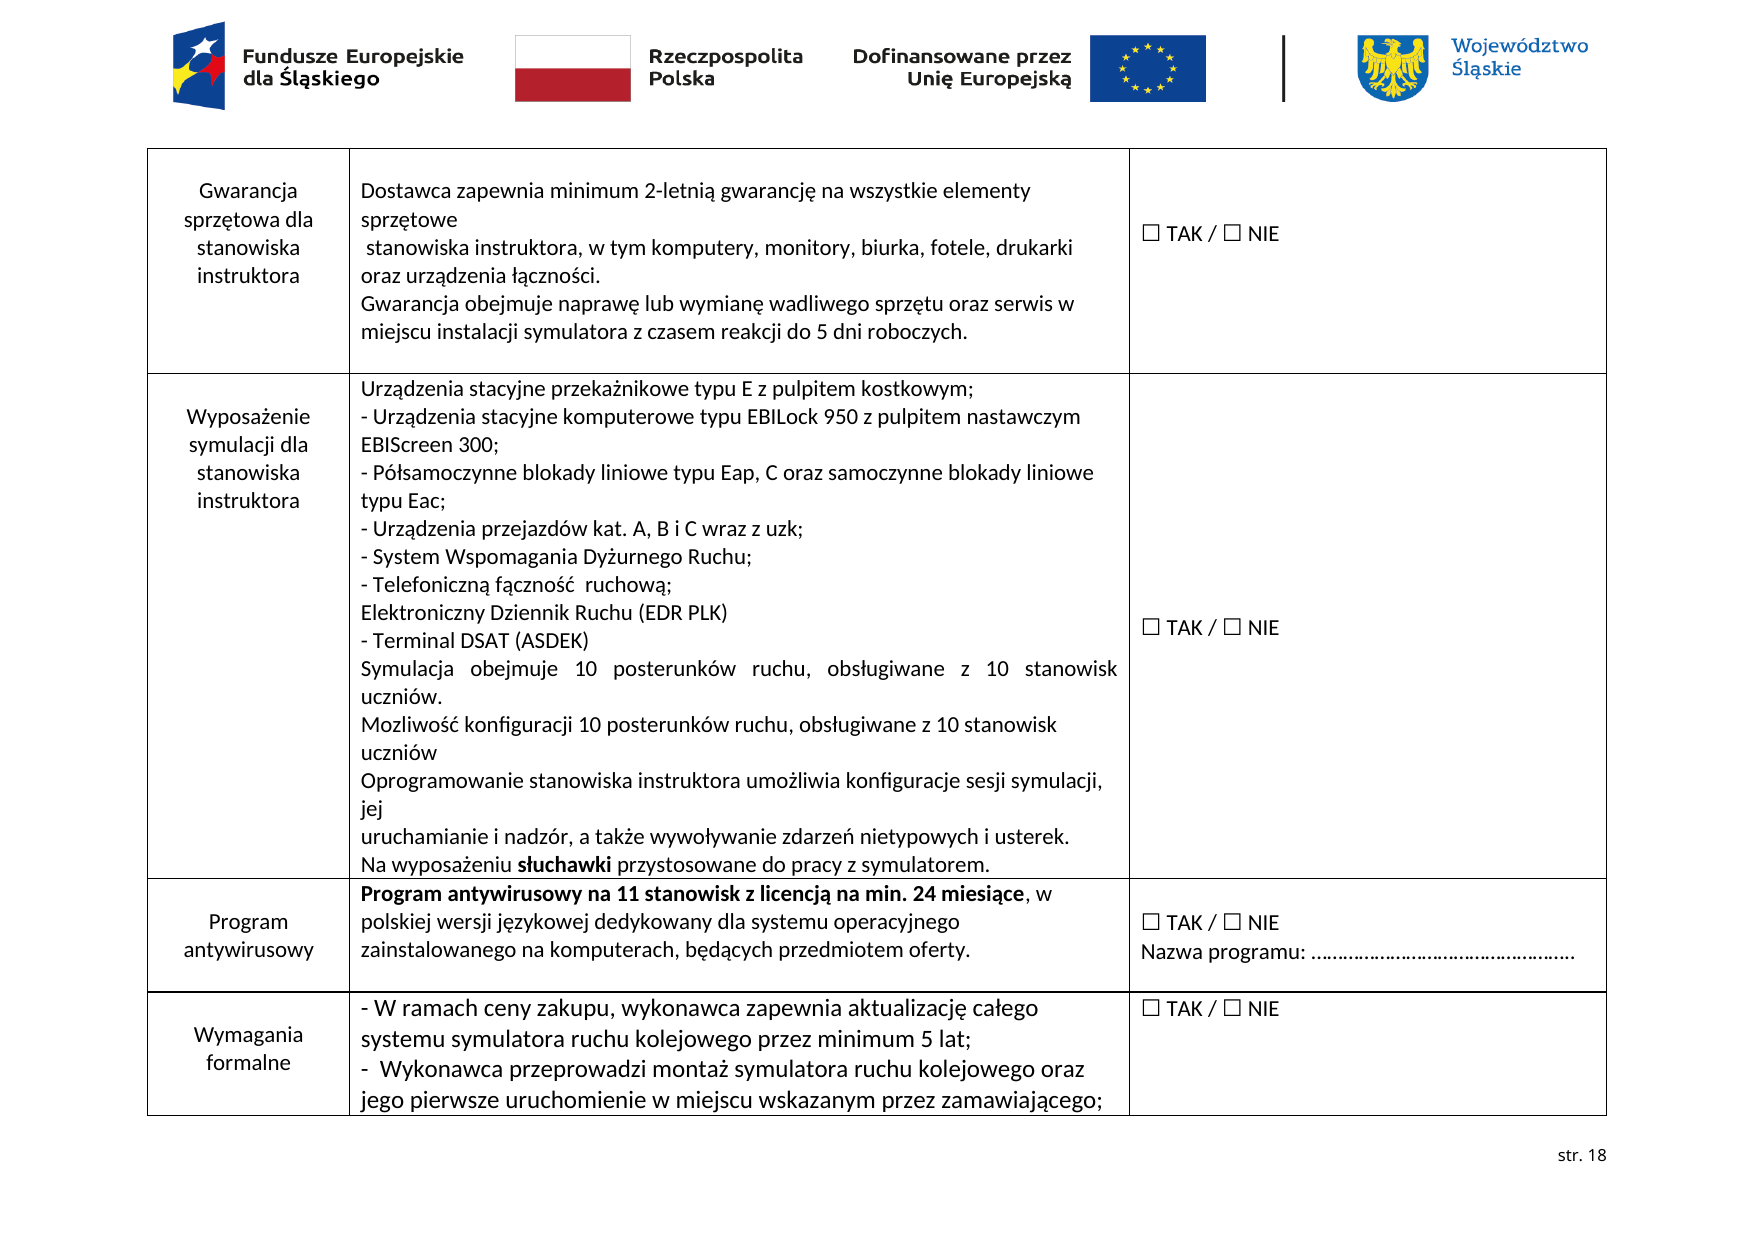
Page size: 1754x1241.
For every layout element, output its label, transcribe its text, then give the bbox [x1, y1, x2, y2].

table_cell Wymagania formalne [148, 993, 349, 1114]
table_cell Gwarancja sprzętowa dla stanowiska instruktora [148, 149, 349, 373]
table_cell TAK / NIE [1130, 374, 1606, 878]
table_cell Wyposażenie symulacji dla stanowiska instruktora [148, 374, 349, 878]
table_cell Program antywirusowy na 11 stanowisk z licencją na min. 24 miesiące, w polskiej wersji językowej dedykowany dla systemu operacyjnego zainstalowanego na komputerach, będących przedmiotem oferty. [350, 879, 1129, 991]
table_cell TAK / NIE [1130, 993, 1606, 1114]
table_cell Program antywirusowy [148, 879, 349, 991]
table_cell TAK / NIE Nazwa programu: ………………………………………….. [1130, 879, 1606, 991]
picture [147, 0, 1614, 132]
table_cell TAK / NIE [1130, 149, 1606, 373]
table_cell Urządzenia stacyjne przekażnikowe typu E z pulpitem kostkowym; - Urządzenia stacyjne komputerowe typu EBILock 950 z pulpitem nastawczym EBIScreen 300; - Półsamoczynne blokady liniowe typu Eap, C oraz samoczynne blokady liniowe typu Eac; - Urządzenia przejazdów kat. A, B i C wraz z uzk; - System Wspomagania Dyżurnego Ruchu; - Telefoniczną fączność ruchową; Elektroniczny Dziennik Ruchu (EDR PLK) - Terminal DSAT (ASDEK) Symulacja obejmuje 10 posterunków ruchu, obsługiwane z 10 stanowisk uczniów. Mozliwość konfiguracji 10 posterunków ruchu, obsługiwane z 10 stanowisk uczniów Oprogramowanie stanowiska instruktora umożliwia konfiguracje sesji symulacji, jej uruchamianie i nadzór, a także wywoływanie zdarzeń nietypowych i usterek. Na wyposażeniu słuchawki przystosowane do pracy z symulatorem. [350, 374, 1129, 878]
table_cell Dostawca zapewnia minimum 2-letnią gwarancję na wszystkie elementy sprzętowe stanowiska instruktora, w tym komputery, monitory, biurka, fotele, drukarki oraz urządzenia łączności. Gwarancja obejmuje naprawę lub wymianę wadliwego sprzętu oraz serwis w miejscu instalacji symulatora z czasem reakcji do 5 dni roboczych. [350, 149, 1129, 373]
